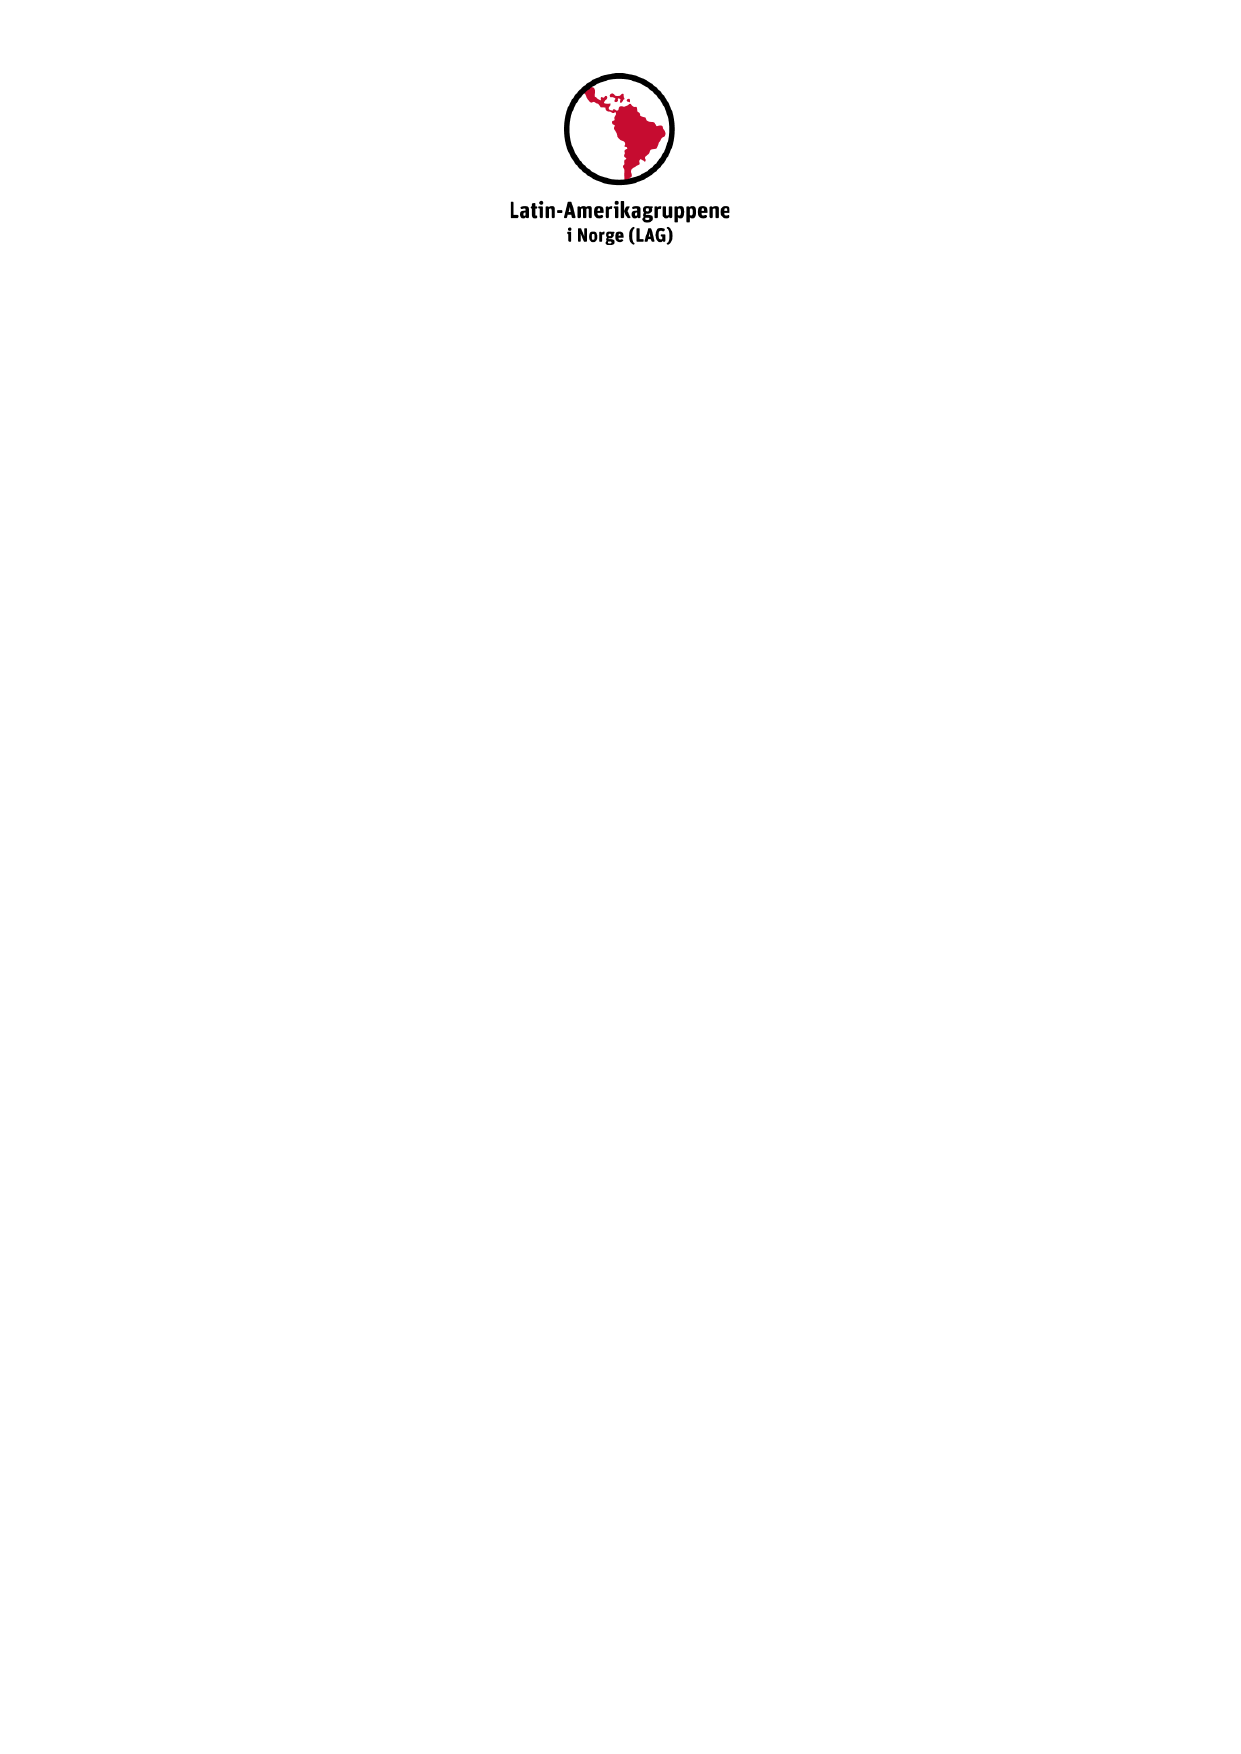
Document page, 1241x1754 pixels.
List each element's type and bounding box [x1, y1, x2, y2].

picture [510, 73, 730, 245]
